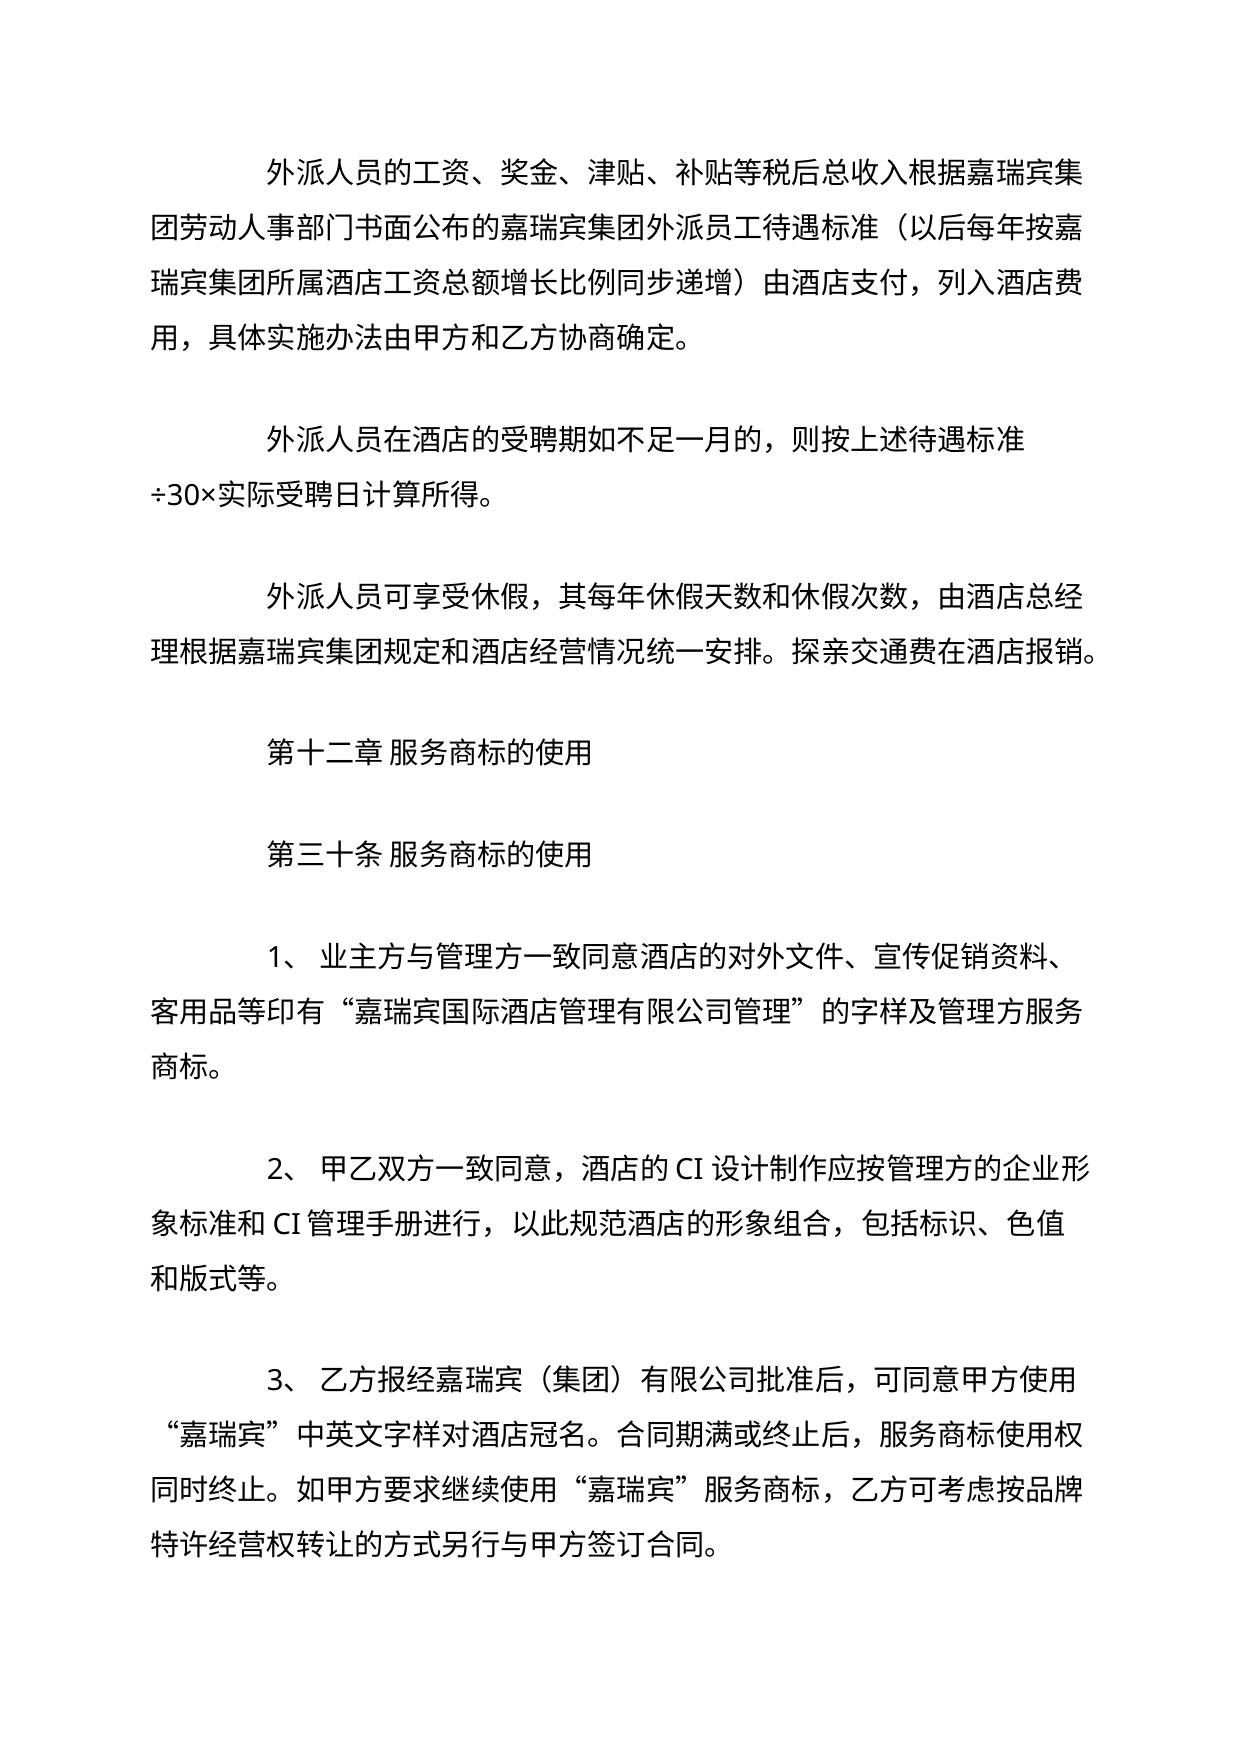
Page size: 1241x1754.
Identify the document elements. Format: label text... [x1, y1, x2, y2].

text 外派人员可享受休假，其每年休假天数和休假次数，由酒店总经理根据嘉瑞宾集团规定和酒店经营情况统一安排。探亲交通费在酒店报销。 [150, 573, 1090, 671]
text 外派人员的工资、奖金、津贴、补贴等税后总收入根据嘉瑞宾集团劳动人事部门书面公布的嘉瑞宾集团外派员工待遇标准（以后每年按嘉瑞宾集团所属酒店工资总额增长比例同步递增）由酒店支付，列入酒店费用，具体实施办法由甲方和乙方协商确定。 [150, 150, 1090, 357]
text 第十二章 服务商标的使用 [150, 730, 1090, 772]
text 1、 业主方与管理方一致同意酒店的对外文件、宣传促销资料、客用品等印有“嘉瑞宾国际酒店管理有限公司管理”的字样及管理方服务商标。 [150, 933, 1090, 1086]
text 第三十条 服务商标的使用 [150, 832, 1090, 874]
text 2、 甲乙双方一致同意，酒店的CI 设计制作应按管理方的企业形象标准和CI管理手册进行，以此规范酒店的形象组合，包括标识、色值和版式等。 [150, 1145, 1090, 1297]
text 外派人员在酒店的受聘期如不足一月的，则按上述待遇标准÷30×实际受聘日计算所得。 [150, 416, 1090, 514]
text 3、 乙方报经嘉瑞宾（集团）有限公司批准后，可同意甲方使用“嘉瑞宾”中英文字样对酒店冠名。合同期满或终止后，服务商标使用权同时终止。如甲方要求继续使用“嘉瑞宾”服务商标，乙方可考虑按品牌特许经营权转让的方式另行与甲方签订合同。 [150, 1357, 1090, 1564]
